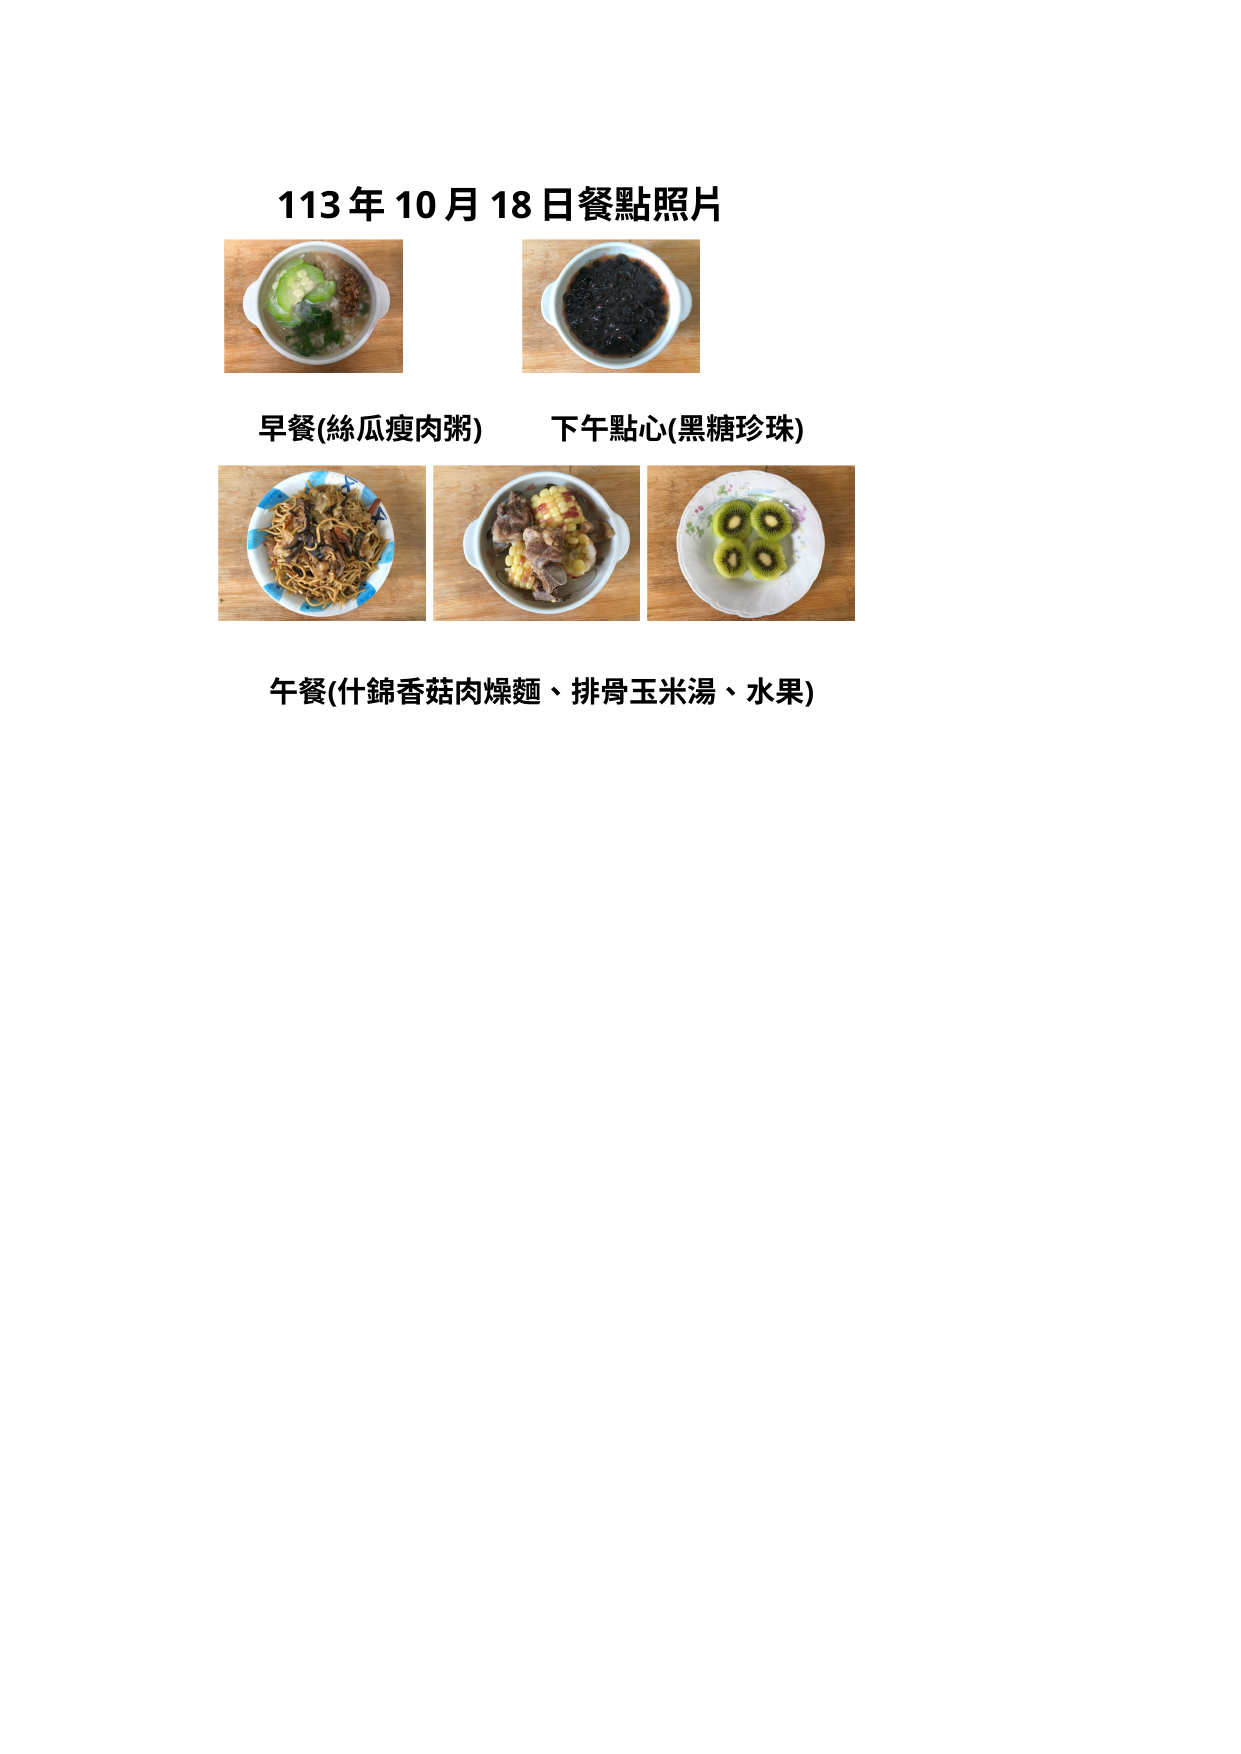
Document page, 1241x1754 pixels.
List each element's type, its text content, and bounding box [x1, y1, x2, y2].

picture [219, 466, 426, 621]
picture [523, 240, 700, 373]
text 午餐(什錦香菇肉燥麵、排骨玉米湯、水果) [150, 652, 1106, 727]
picture [648, 466, 855, 621]
picture [225, 240, 403, 373]
text 早餐(絲瓜瘦肉粥) 下午點心(黑糖珍珠) [150, 389, 1106, 464]
text 113年10月18日餐點照片 [150, 164, 1106, 239]
picture [434, 466, 640, 621]
